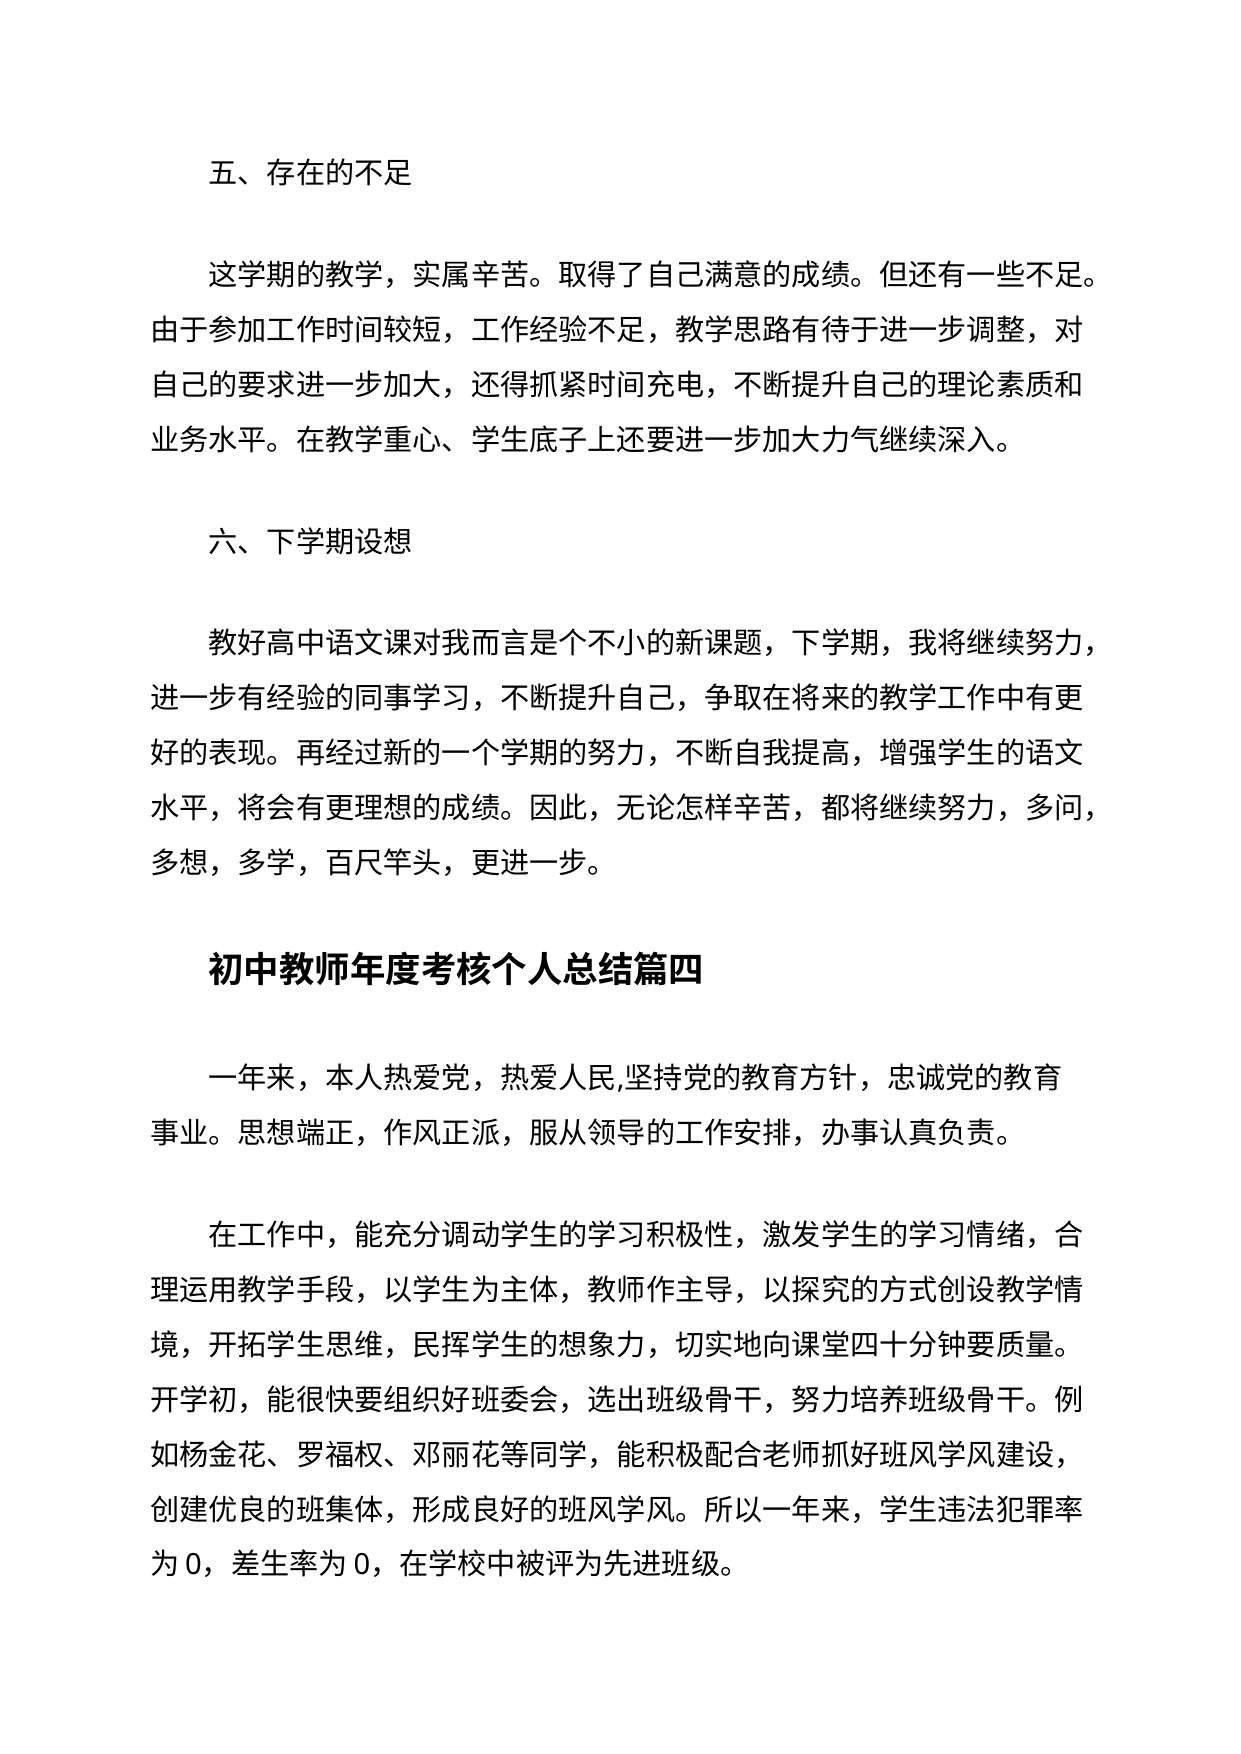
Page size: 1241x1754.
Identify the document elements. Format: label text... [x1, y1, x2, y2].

text 这学期的教学，实属辛苦。取得了自己满意的成绩。但还有一些不足。由于参加工作时间较短，工作经验不足，教学思路有待于进一步调整，对自己的要求进一步加大，还得抓紧时间充电，不断提升自己的理论素质和业务水平。在教学重心、学生底子上还要进一步加大力气继续深入。 [150, 252, 1090, 459]
text 教好高中语文课对我而言是个不小的新课题，下学期，我将继续努力，进一步有经验的同事学习，不断提升自己，争取在将来的教学工作中有更好的表现。再经过新的一个学期的努力，不断自我提高，增强学生的语文水平，将会有更理想的成绩。因此，无论怎样辛苦，都将继续努力，多问，多想，多学，百尺竿头，更进一步。 [150, 620, 1090, 882]
text 六、下学期设想 [150, 518, 1090, 561]
text 初中教师年度考核个人总结篇四 [150, 941, 1090, 993]
text 一年来，本人热爱党，热爱人民,坚持党的教育方针，忠诚党的教育事业。思想端正，作风正派，服从领导的工作安排，办事认真负责。 [150, 1055, 1090, 1152]
text 在工作中，能充分调动学生的学习积极性，激发学生的学习情绪，合理运用教学手段，以学生为主体，教师作主导，以探究的方式创设教学情境，开拓学生思维，民挥学生的想象力，切实地向课堂四十分钟要质量。开学初，能很快要组织好班委会，选出班级骨干，努力培养班级骨干。例如杨金花、罗福权、邓丽花等同学，能积极配合老师抓好班风学风建设，创建优良的班集体，形成良好的班风学风。所以一年来，学生违法犯罪率为0，差生率为0，在学校中被评为先进班级。 [150, 1212, 1090, 1583]
text 五、存在的不足 [150, 150, 1090, 192]
